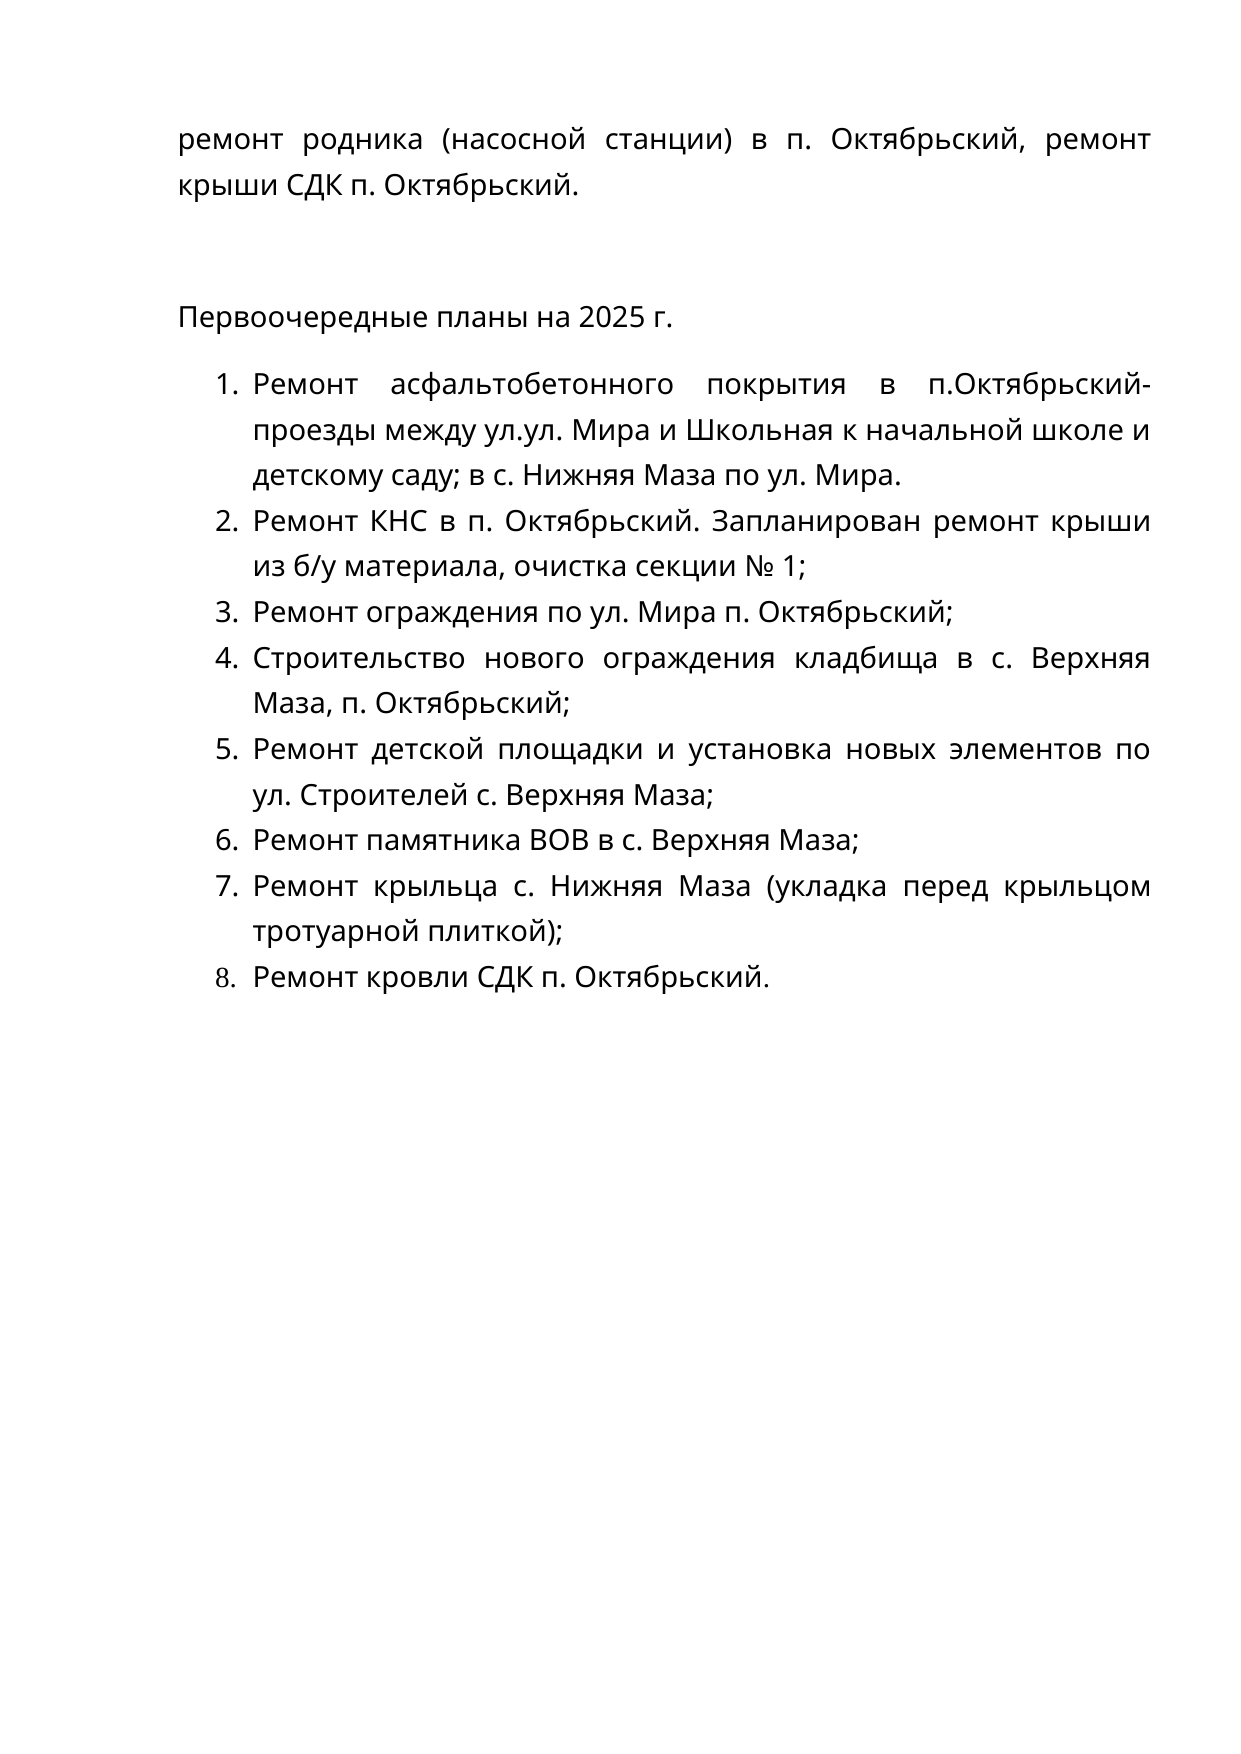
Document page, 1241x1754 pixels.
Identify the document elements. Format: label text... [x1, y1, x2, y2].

list Ремонт кровли СДК п. Октябрьский. [215, 956, 1152, 996]
list Строительство нового ограждения кладбища в с. Верхняя Маза, п. Октябрьский; [215, 637, 1152, 722]
list Ремонт КНС в п. Октябрьский. Запланирован ремонт крыши из б/у материала, очистка секции № 1; [215, 500, 1152, 585]
list Ремонт крыльца с. Нижняя Маза (укладка перед крыльцом тротуарной плиткой); [215, 865, 1152, 950]
text Первоочередные планы на 2025 г. [177, 297, 1152, 336]
list Ремонт ограждения по ул. Мира п. Октябрьский; [215, 591, 1152, 631]
list Ремонт детской площадки и установка новых элементов по ул. Строителей с. Верхняя Маза; [215, 728, 1152, 813]
list Ремонт памятника ВОВ в с. Верхняя Маза; [215, 819, 1152, 859]
list Ремонт асфальтобетонного покрытия в п.Октябрьский- проезды между ул.ул. Мира и Школьная к начальной школе и детскому саду; в с. Нижняя Маза по ул. Мира. [215, 363, 1152, 494]
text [177, 118, 1152, 203]
